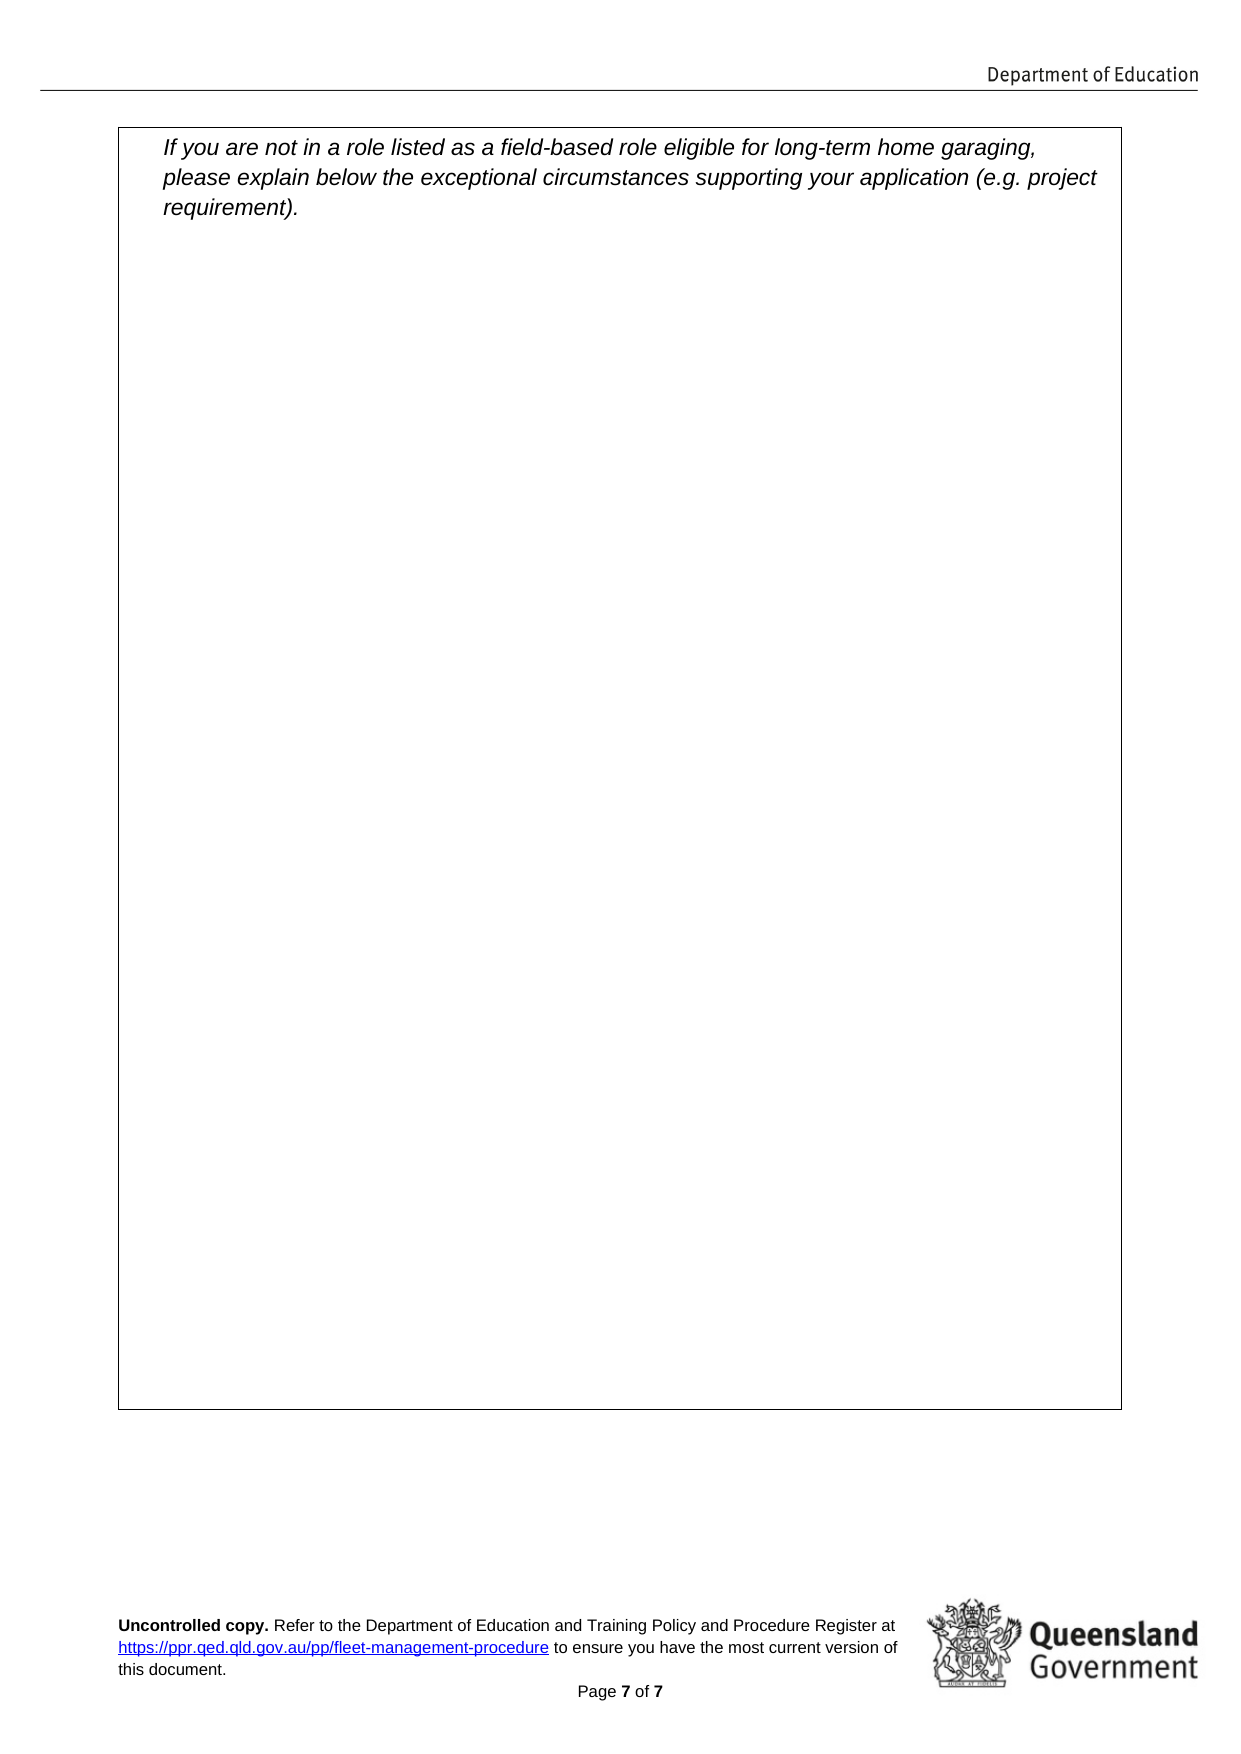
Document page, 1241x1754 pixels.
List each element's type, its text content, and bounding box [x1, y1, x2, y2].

table_cell If you are not in a role listed as a field-based role eligible for long-term home garaging, please explain below the exceptional circumstances supporting your application (e.g. project requirement). [119, 128, 1121, 1409]
picture [3, 1569, 1239, 1728]
picture [0, 25, 1239, 108]
